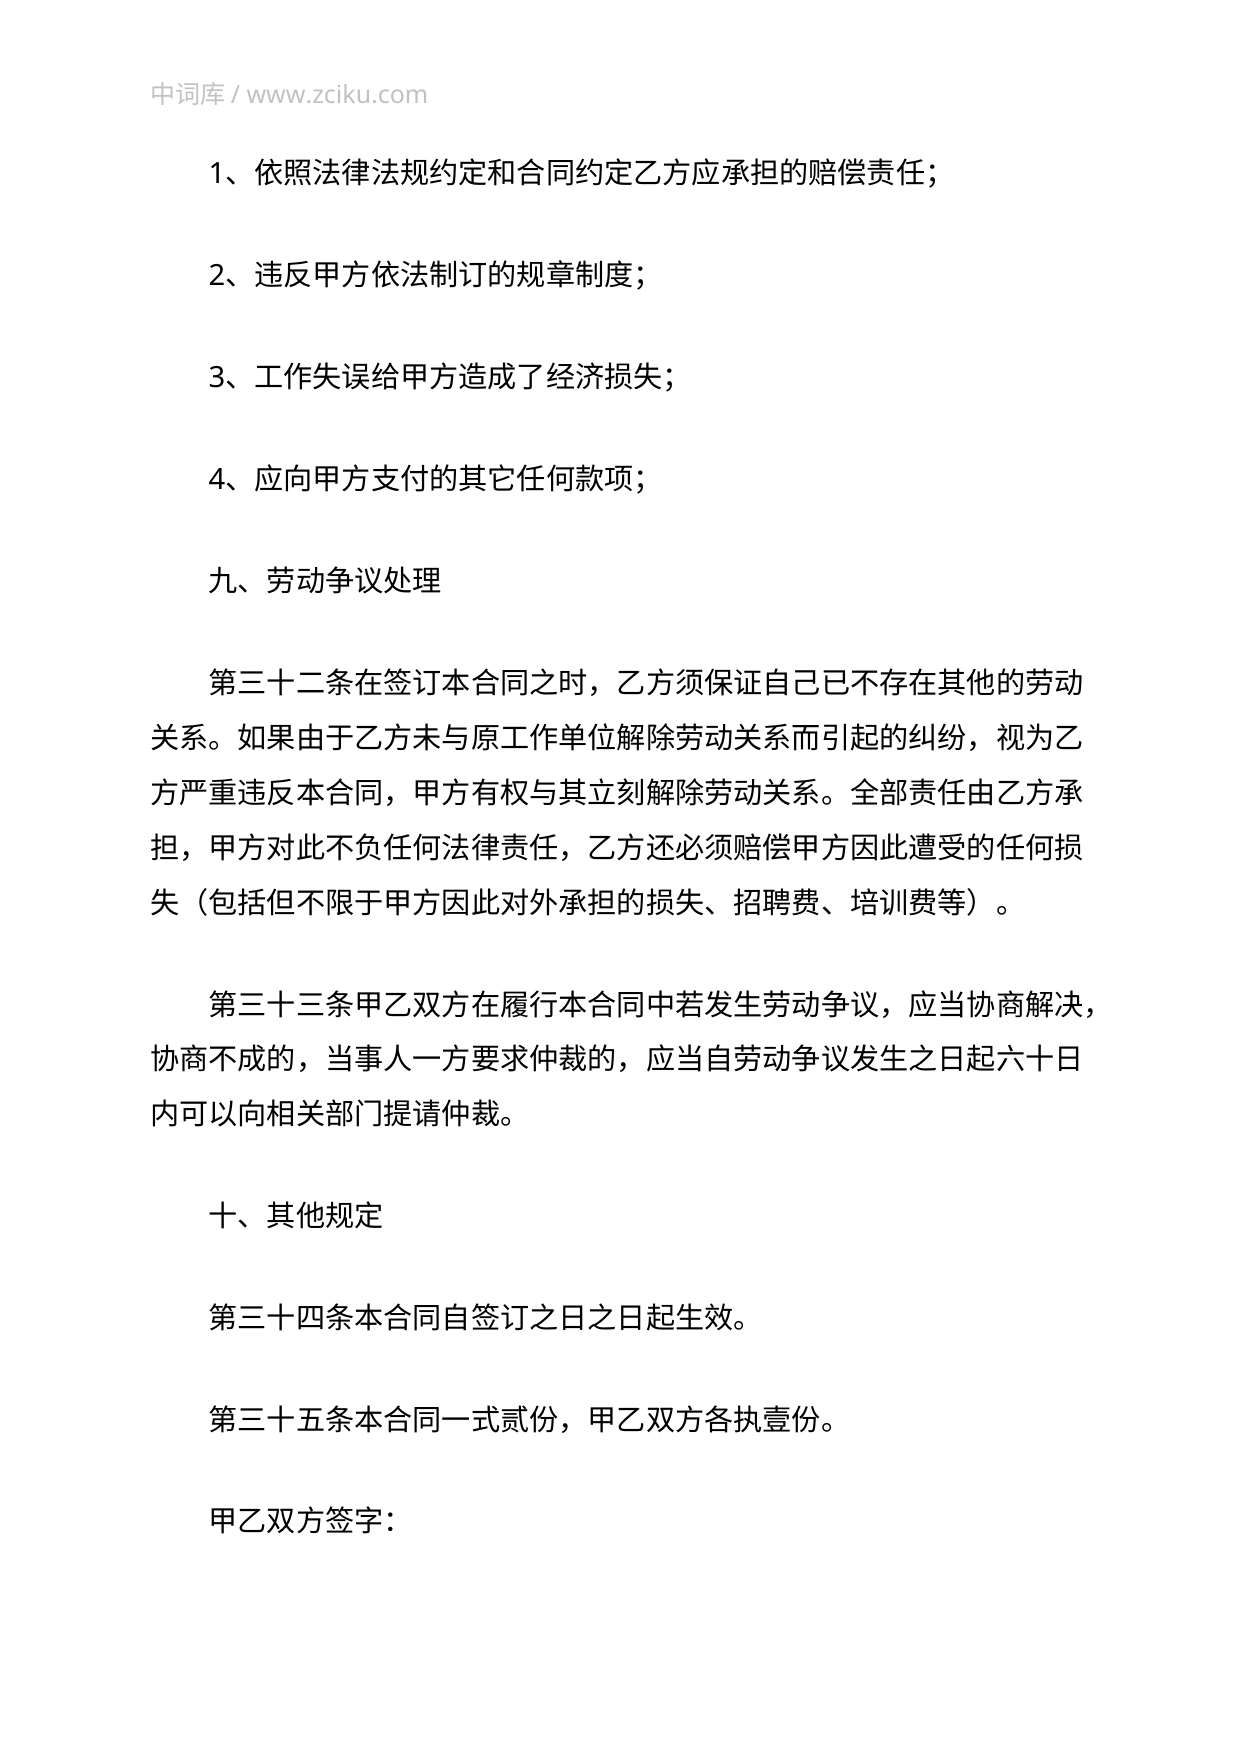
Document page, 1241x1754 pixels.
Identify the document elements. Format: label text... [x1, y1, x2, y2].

text 第三十三条甲乙双方在履行本合同中若发生劳动争议，应当协商解决，协商不成的，当事人一方要求仲裁的，应当自劳动争议发生之日起六十日内可以向相关部门提请仲裁。 [150, 981, 1090, 1133]
text 2、违反甲方依法制订的规章制度； [150, 252, 1090, 294]
text 3、工作失误给甲方造成了经济损失； [150, 354, 1090, 396]
text 第三十二条在签订本合同之时，乙方须保证自己已不存在其他的劳动关系。如果由于乙方未与原工作单位解除劳动关系而引起的纠纷，视为乙方严重违反本合同，甲方有权与其立刻解除劳动关系。全部责任由乙方承担，甲方对此不负任何法律责任，乙方还必须赔偿甲方因此遭受的任何损失（包括但不限于甲方因此对外承担的损失、招聘费、培训费等）。 [150, 660, 1090, 922]
text 4、应向甲方支付的其它任何款项； [150, 456, 1090, 498]
text 甲乙双方签字： [150, 1498, 1090, 1540]
text 1、依照法律法规约定和合同约定乙方应承担的赔偿责任； [150, 150, 1090, 192]
text 九、劳动争议处理 [150, 558, 1090, 600]
text 第三十五条本合同一式贰份，甲乙双方各执壹份。 [150, 1396, 1090, 1438]
text 十、其他规定 [150, 1193, 1090, 1235]
text 第三十四条本合同自签订之日之日起生效。 [150, 1294, 1090, 1337]
